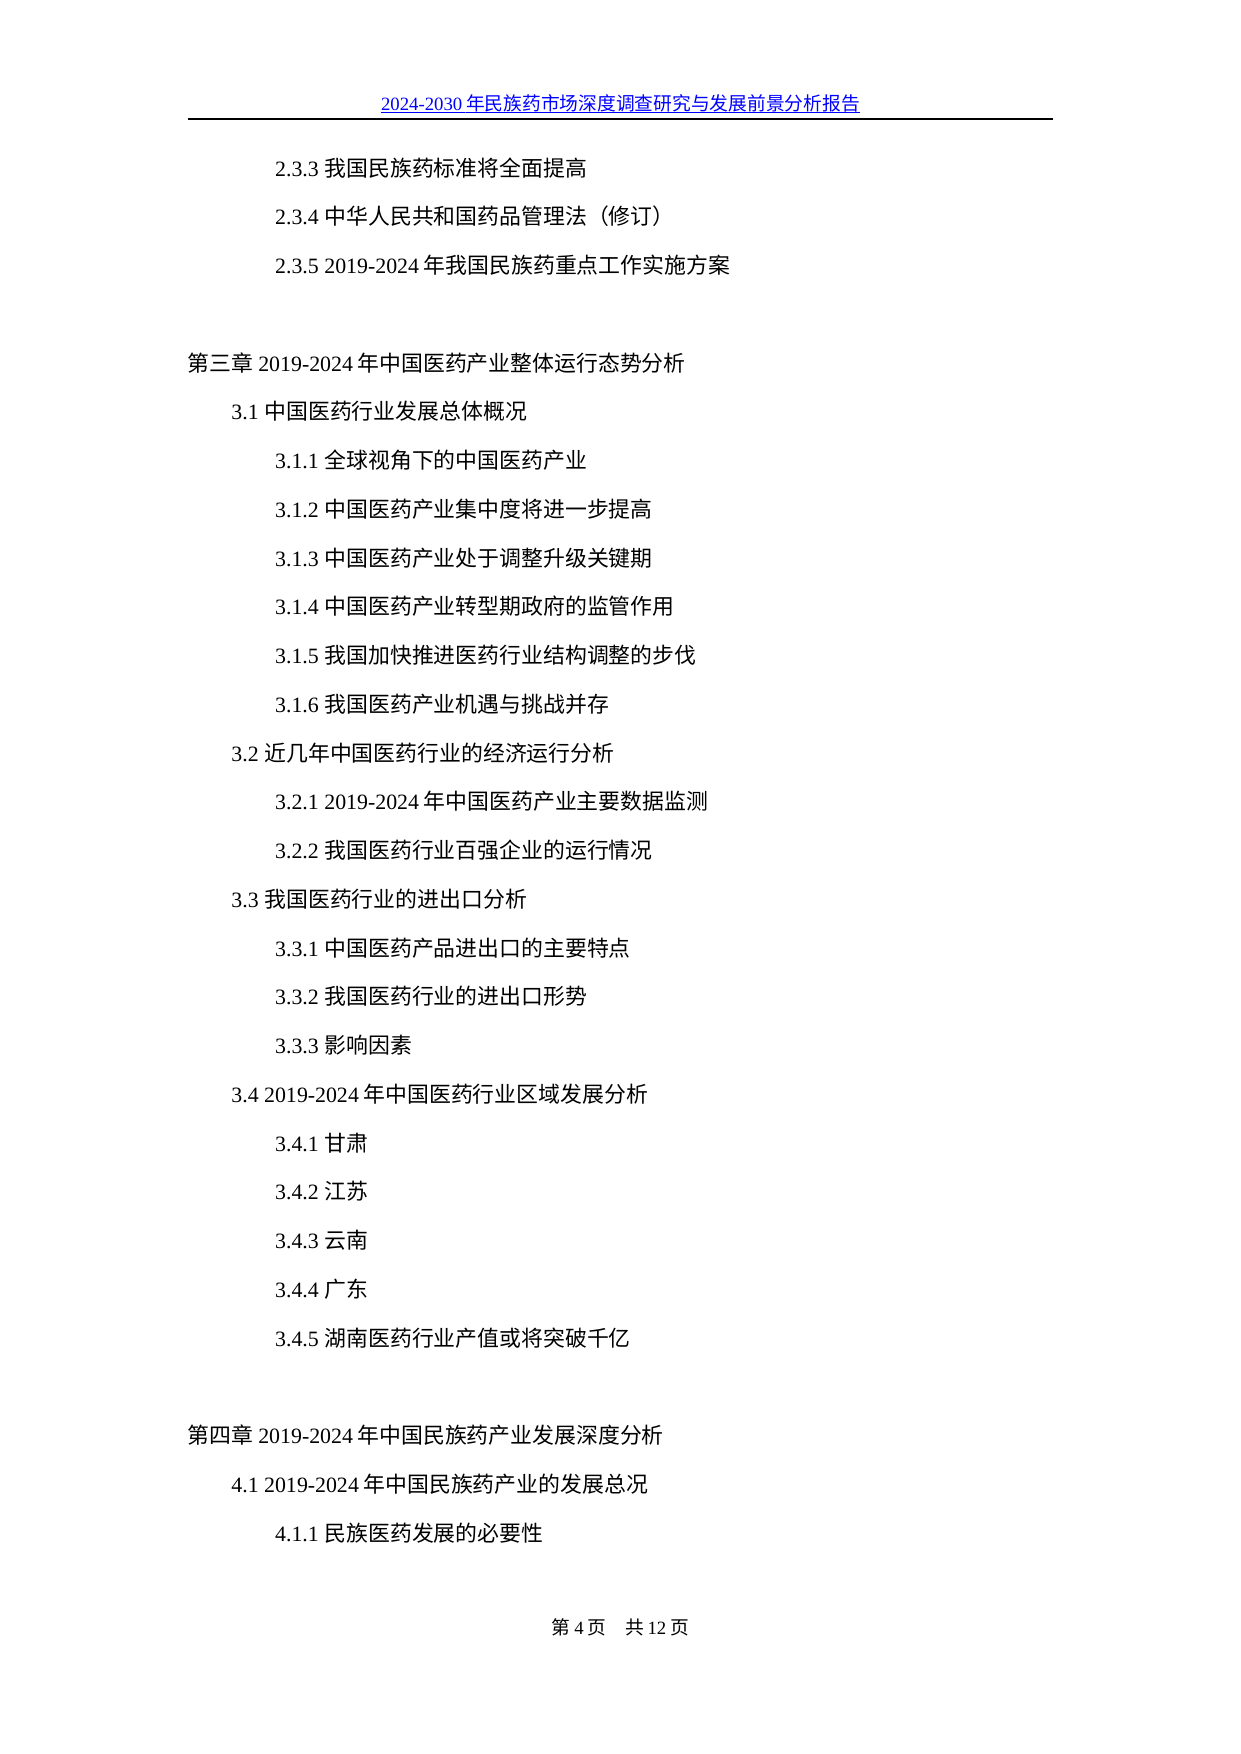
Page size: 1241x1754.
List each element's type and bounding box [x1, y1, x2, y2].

text [187, 150, 1053, 1548]
